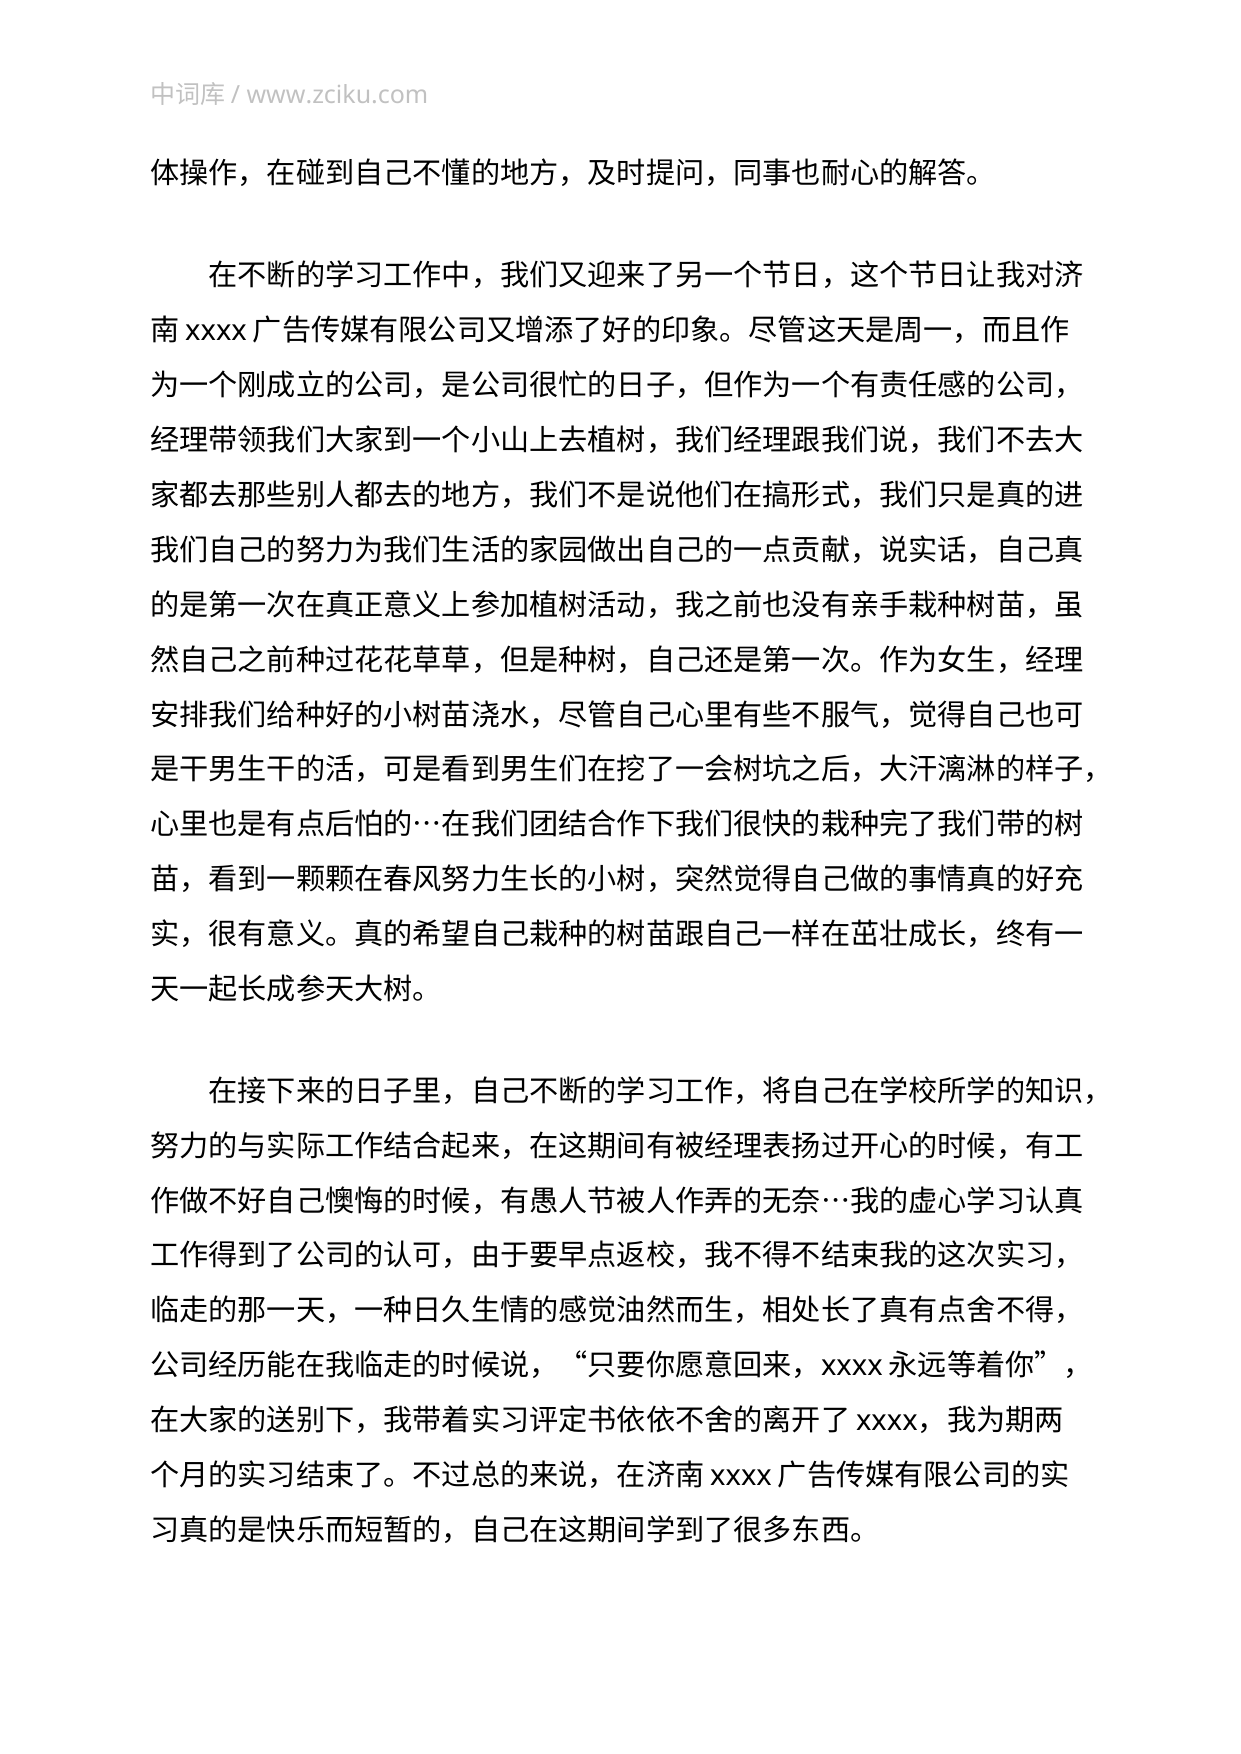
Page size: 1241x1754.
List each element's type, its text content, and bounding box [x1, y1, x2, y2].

text 在不断的学习工作中，我们又迎来了另一个节日，这个节日让我对济南xxxx广告传媒有限公司又增添了好的印象。尽管这天是周一，而且作为一个刚成立的公司，是公司很忙的日子，但作为一个有责任感的公司，经理带领我们大家到一个小山上去植树，我们经理跟我们说，我们不去大家都去那些别人都去的地方，我们不是说他们在搞形式，我们只是真的进我们自己的努力为我们生活的家园做出自己的一点贡献，说实话，自己真的是第一次在真正意义上参加植树活动，我之前也没有亲手栽种树苗，虽然自己之前种过花花草草，但是种树，自己还是第一次。作为女生，经理安排我们给种好的小树苗浇水，尽管自己心里有些不服气，觉得自己也可是干男生干的活，可是看到男生们在挖了一会树坑之后，大汗漓淋的样子，心里也是有点后怕的…在我们团结合作下我们很快的栽种完了我们带的树苗，看到一颗颗在春风努力生长的小树，突然觉得自己做的事情真的好充实，很有意义。真的希望自己栽种的树苗跟自己一样在茁壮成长，终有一天一起长成参天大树。 [150, 252, 1090, 1008]
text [150, 150, 1090, 192]
text 在接下来的日子里，自己不断的学习工作，将自己在学校所学的知识，努力的与实际工作结合起来，在这期间有被经理表扬过开心的时候，有工作做不好自己懊悔的时候，有愚人节被人作弄的无奈…我的虚心学习认真工作得到了公司的认可，由于要早点返校，我不得不结束我的这次实习，临走的那一天，一种日久生情的感觉油然而生，相处长了真有点舍不得，公司经历能在我临走的时候说，“只要你愿意回来，xxxx永远等着你”，在大家的送别下，我带着实习评定书依依不舍的离开了xxxx，我为期两个月的实习结束了。不过总的来说，在济南xxxx广告传媒有限公司的实习真的是快乐而短暂的，自己在这期间学到了很多东西。 [150, 1067, 1090, 1549]
